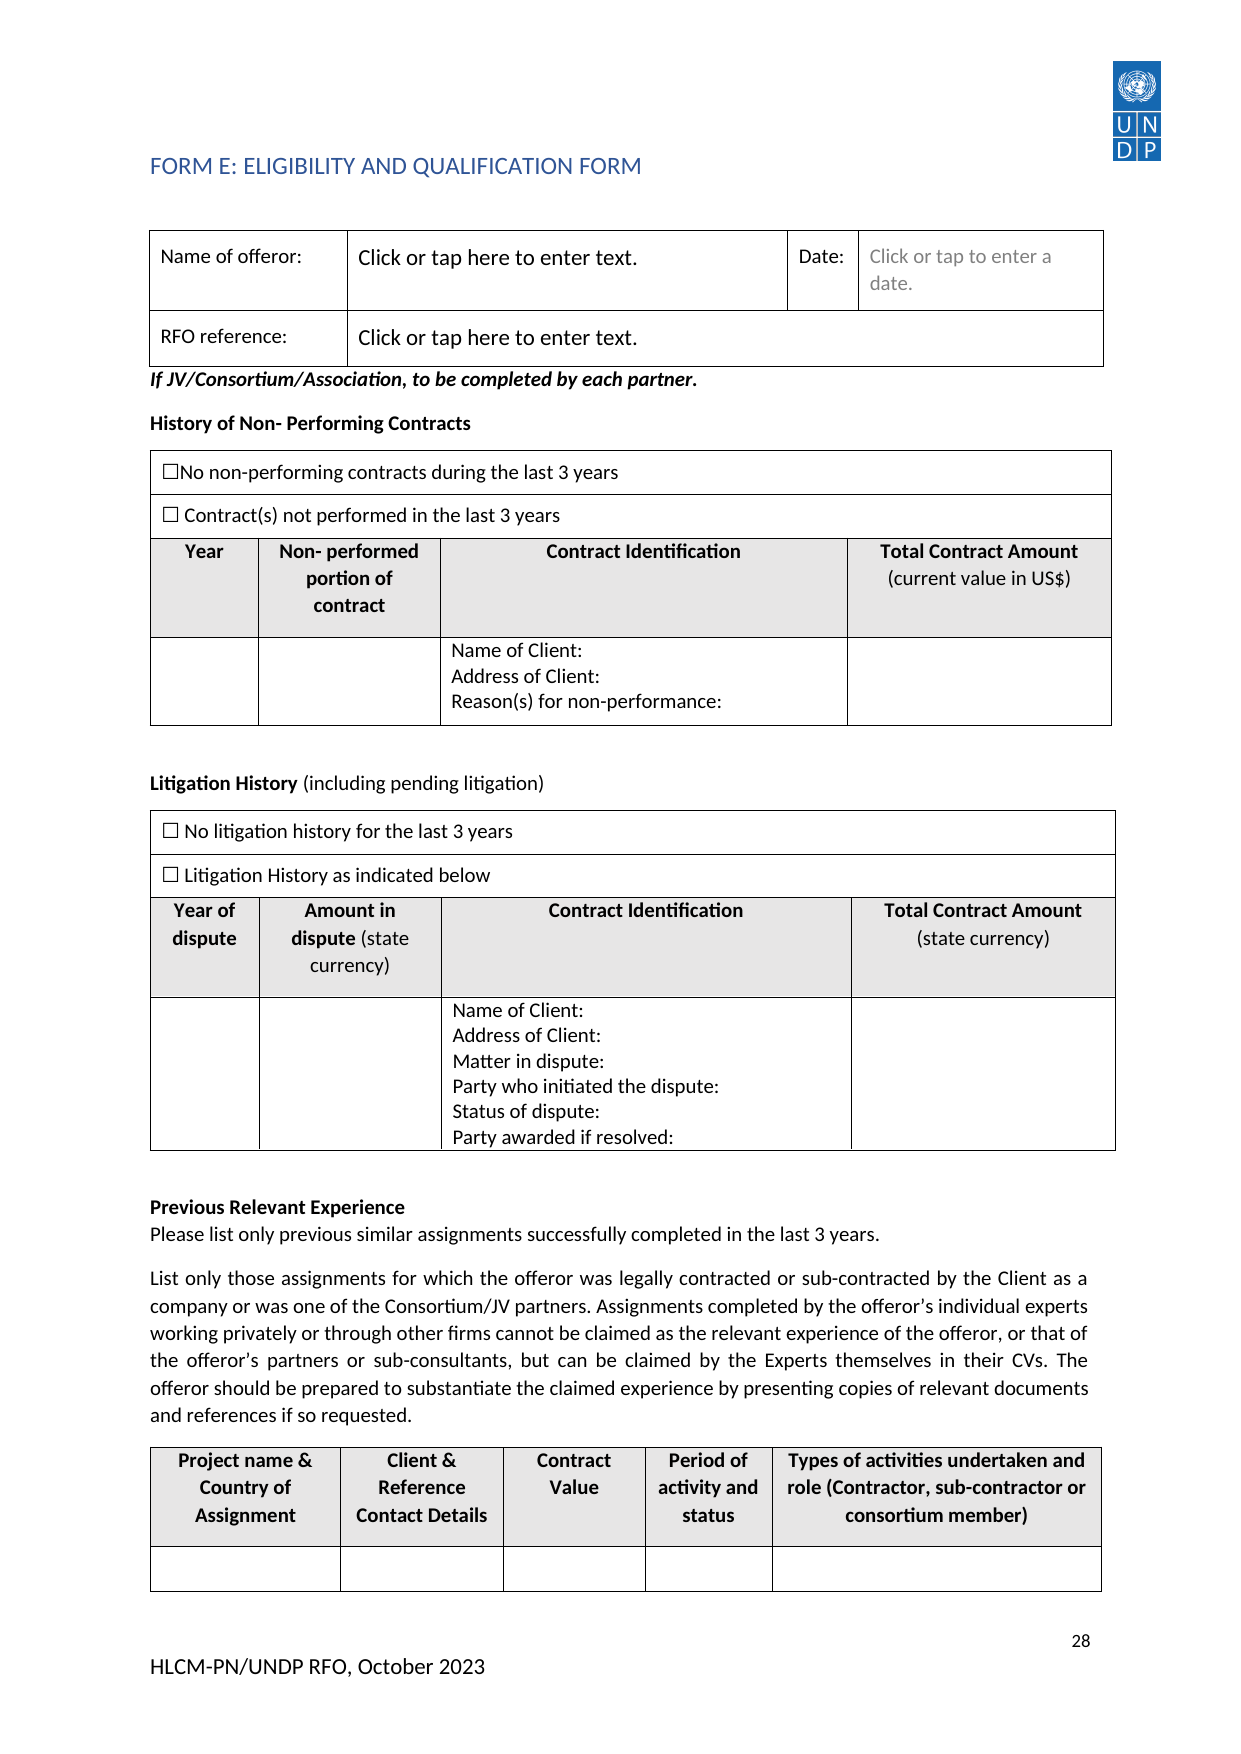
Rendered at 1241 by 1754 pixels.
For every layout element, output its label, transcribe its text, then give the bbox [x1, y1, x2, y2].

table_cell [341, 1547, 503, 1591]
table_cell Total Contract Amount (current value in US$) [848, 539, 1111, 637]
text Litigation History (including pending litigation) [150, 770, 1090, 795]
table_header Period of activity and status [646, 1448, 772, 1546]
table_cell Litigation History as indicated below [151, 855, 1115, 897]
table_header No non-performing contracts during the last 3 years [151, 451, 1111, 494]
subtitle FORM E: ELIGIBILITY AND QUALIFICATION FORM [150, 150, 1090, 181]
text If JV/Consortium/Association, to be completed by each partner. [150, 367, 1090, 392]
table_header Project name & Country of Assignment [151, 1448, 340, 1546]
table_cell [646, 1547, 772, 1591]
table_cell Year of dispute [151, 898, 259, 996]
table_header Client & Reference Contact Details [341, 1448, 503, 1546]
table_cell Contract Identification [442, 898, 851, 996]
table_cell Year [151, 539, 258, 637]
table_cell [259, 638, 440, 725]
text List only those assignments for which the offeror was legally contracted or sub-contracted by the Client as a company or was one of the Consortium/JV partners. Assignments completed by the offeror’s individual experts working privately or through other firms cannot be claimed as the relevant experience of the offeror, or that of the offeror’s partners or sub-consultants, but can be claimed by the Experts themselves in their CVs. The offeror should be prepared to substantiate the claimed experience by presenting copies of relevant documents and references if so requested. [150, 1266, 1090, 1428]
table_cell [504, 1547, 645, 1591]
table_cell Contract Identification [441, 539, 847, 637]
table_header Types of activities undertaken and role (Contractor, sub-contractor or consortium member) [773, 1448, 1101, 1546]
table_cell Name of Client: Address of Client: Matter in dispute: Party who initiated the dispute: Status of dispute: Party awarded if resolved: [442, 998, 851, 1149]
table_header Name of offeror: [150, 231, 347, 310]
table_cell [852, 998, 1115, 1149]
table_cell [151, 638, 258, 725]
table_cell Contract(s) not performed in the last 3 years [151, 495, 1111, 537]
table_cell [151, 998, 259, 1149]
text Please list only previous similar assignments successfully completed in the last 3 years. [150, 1221, 1090, 1247]
table_header No litigation history for the last 3 years [151, 811, 1115, 853]
table_cell [151, 1547, 340, 1591]
table_cell [260, 998, 441, 1149]
table_header Contract Value [504, 1448, 645, 1546]
table_cell RFO reference: [150, 311, 347, 366]
table_cell [848, 638, 1111, 725]
text History of Non- Performing Contracts [150, 410, 1090, 436]
table_cell Non- performed portion of contract [259, 539, 440, 637]
picture [1112, 61, 1161, 160]
table_cell Name of Client: Address of Client: Reason(s) for non-performance: [441, 638, 847, 725]
table_header Date: [788, 231, 858, 310]
text Previous Relevant Experience [150, 1194, 1090, 1219]
table_cell Amount in dispute (state currency) [260, 898, 441, 996]
table_cell Total Contract Amount (state currency) [852, 898, 1115, 996]
table_cell [773, 1547, 1101, 1591]
